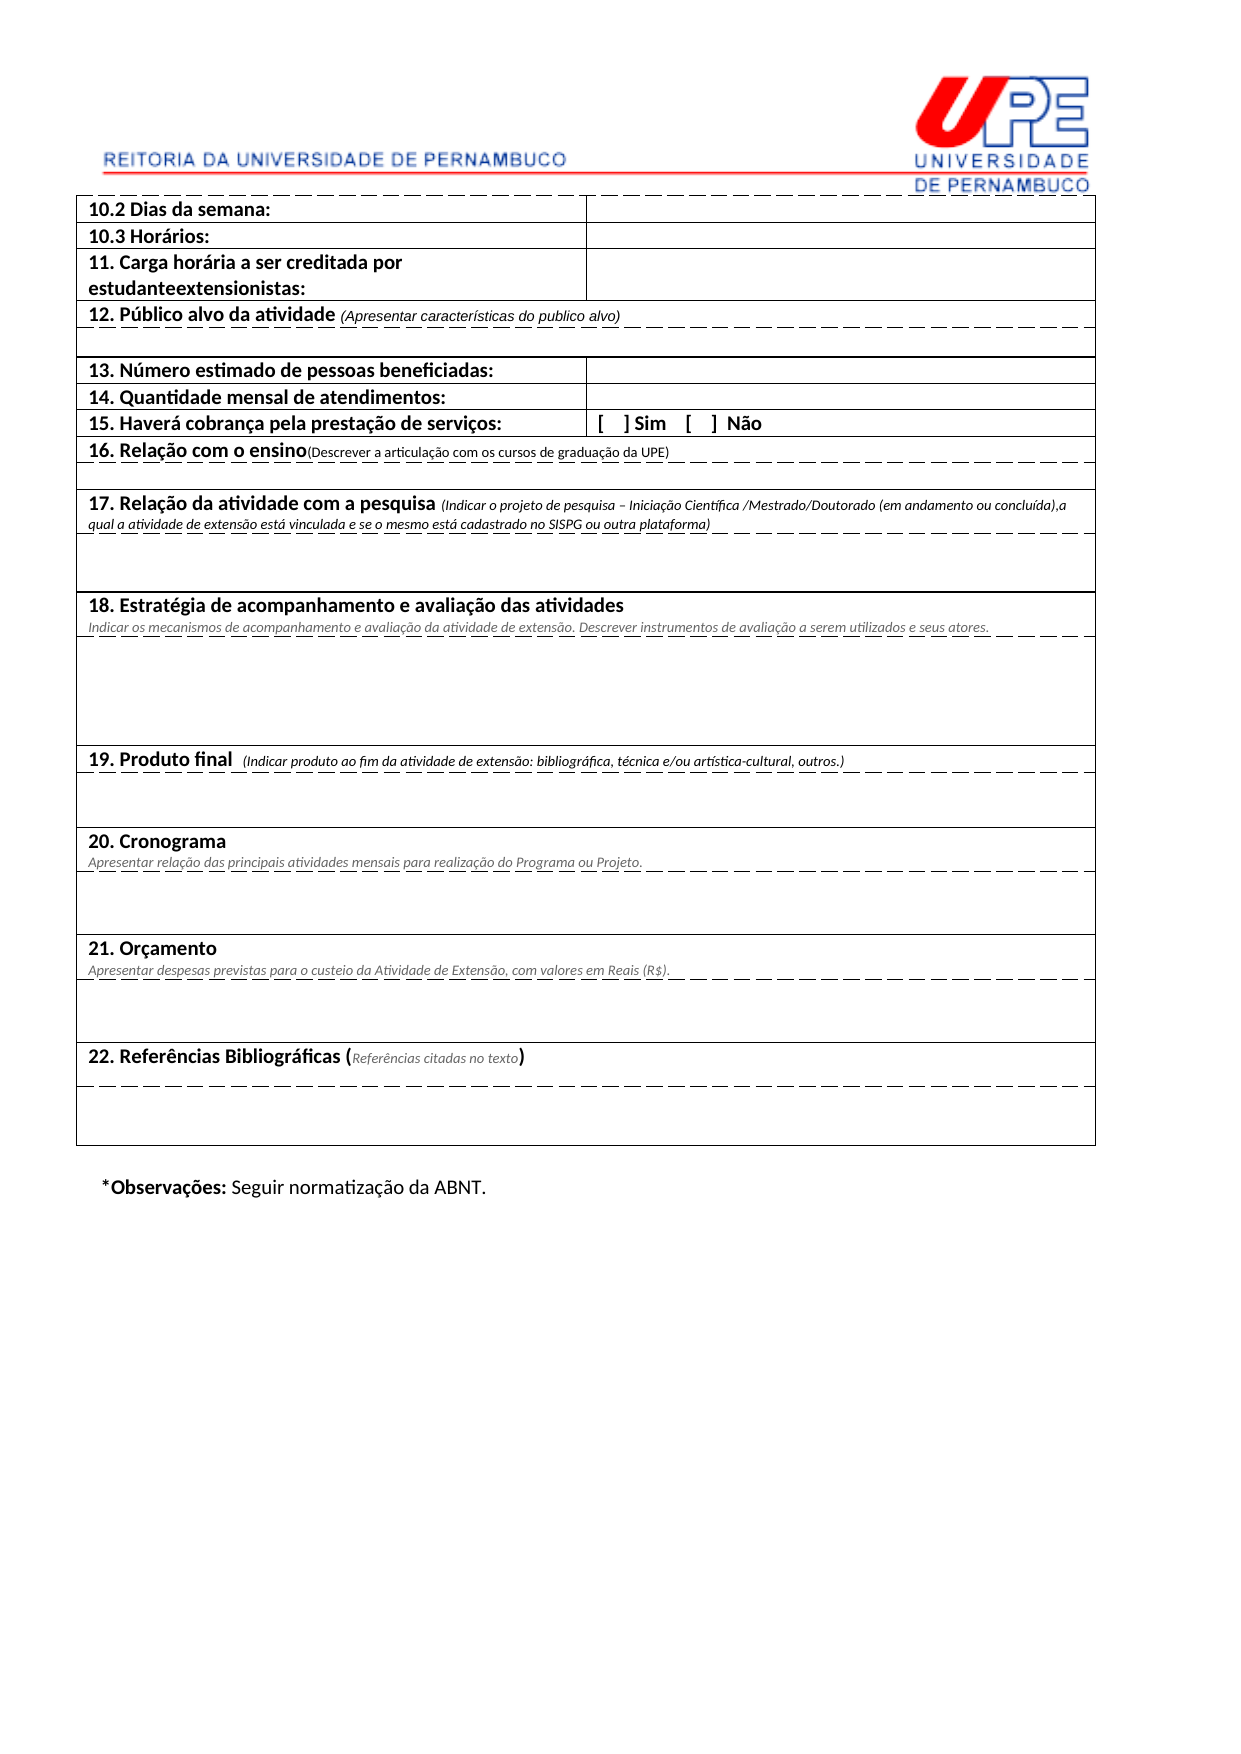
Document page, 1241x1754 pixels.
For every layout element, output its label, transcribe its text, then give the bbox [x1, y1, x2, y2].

table_cell [77, 636, 1095, 745]
table_cell 11. Carga horária a ser creditada por estudanteextensionistas: [77, 249, 586, 300]
table_cell 17. Relação da atividade com a pesquisa (Indicar o projeto de pesquisa – Iniciação Científica /Mestrado/Doutorado (em andamento ou concluída),a qual a atividade de extensão está vinculada e se o mesmo está cadastrado no SISPG ou outra plataforma) [77, 490, 1095, 533]
table_cell [77, 533, 1095, 591]
table_cell [587, 384, 1095, 409]
table_cell 18. Estratégia de acompanhamento e avaliação das atividades Indicar os mecanismos de acompanhamento e avaliação da atividade de extensão. Descrever instrumentos de avaliação a serem utilizados e seus atores. [77, 593, 1095, 636]
table_cell [77, 979, 1095, 1042]
table_cell 15. Haverá cobrança pela prestação de serviços: [77, 410, 586, 436]
table_cell [77, 462, 1095, 489]
table_cell [77, 772, 1095, 827]
table_cell 10.3 Horários: [77, 223, 586, 248]
table_cell [ ] Sim [ ] Não [587, 410, 1095, 436]
table_cell 20. Cronograma Apresentar relação das principais atividades mensais para realização do Programa ou Projeto. [77, 828, 1095, 871]
table_cell 10.2 Dias da semana: [77, 195, 586, 222]
table_cell [77, 1086, 1095, 1145]
table_cell [587, 223, 1095, 248]
table_cell 21. Orçamento Apresentar despesas previstas para o custeio da Atividade de Extensão, com valores em Reais (R$). [77, 935, 1095, 979]
table_cell 12. Público alvo da atividade (Apresentar características do publico alvo) [77, 301, 1095, 327]
table_cell 19. Produto final (Indicar produto ao fim da atividade de extensão: bibliográfica, técnica e/ou artística-cultural, outros.) [77, 746, 1095, 772]
table_cell 14. Quantidade mensal de atendimentos: [77, 384, 586, 409]
table_cell 13. Número estimado de pessoas beneficiadas: [77, 358, 586, 383]
table_cell [587, 249, 1095, 300]
table_cell 16. Relação com o ensino(Descrever a articulação com os cursos de graduação da UPE) [77, 437, 1095, 462]
table_cell [77, 871, 1095, 934]
table_cell 22. Referências Bibliográficas (Referências citadas no texto) [77, 1043, 1095, 1086]
table_cell [77, 327, 1095, 356]
table_cell [587, 195, 1095, 222]
table_cell [587, 358, 1095, 383]
text *Observações: Seguir normatização da ABNT. [100, 1174, 1140, 1200]
